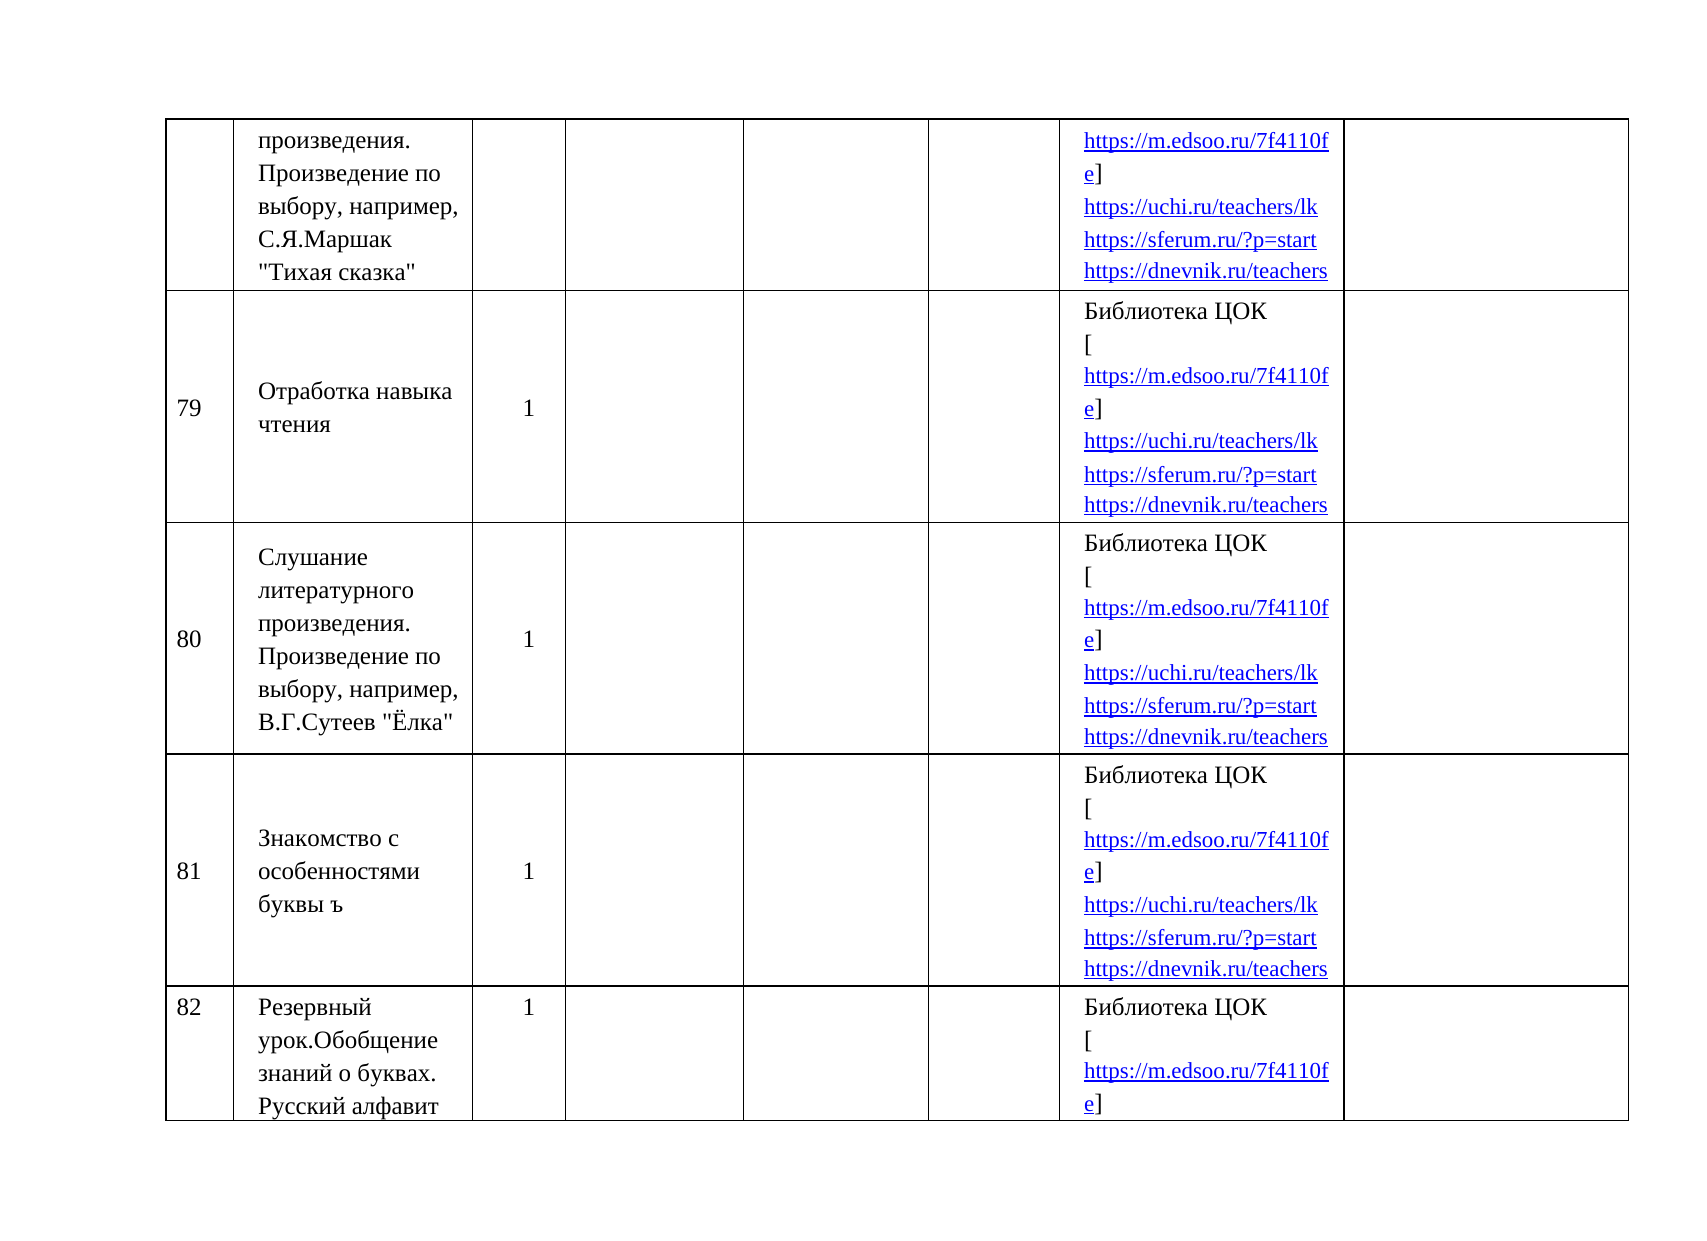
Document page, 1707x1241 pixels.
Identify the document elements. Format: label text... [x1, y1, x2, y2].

table_cell [929, 120, 1059, 289]
table_cell [929, 755, 1059, 985]
table_cell Библиотека ЦОК [https://m.edsoo.ru/7f4110fe] https://uchi.ru/teachers/lk https://sferum.ru/?p=start https://dnevnik.ru/teachers [1060, 523, 1343, 753]
table_cell [929, 987, 1059, 1120]
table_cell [1060, 987, 1343, 1120]
table_cell [1345, 291, 1628, 521]
table_cell [929, 291, 1059, 521]
table_cell [566, 291, 743, 521]
table_cell [744, 291, 928, 521]
table_cell Слушание литературного произведения. Произведение по выбору, например, В.Г.Сутеев "Ёлка" [234, 523, 472, 753]
table_cell [744, 987, 928, 1120]
table_cell [566, 755, 743, 985]
table_cell 78 [167, 120, 233, 289]
table_cell 79 [167, 291, 233, 521]
table_cell [566, 120, 743, 289]
table_cell [1345, 523, 1628, 753]
table_cell [1345, 755, 1628, 985]
table_cell [744, 523, 928, 753]
table_cell 1 [473, 120, 565, 289]
table_cell [1345, 120, 1628, 289]
table_cell [566, 523, 743, 753]
table_cell 1 [473, 987, 565, 1120]
table_cell [1345, 987, 1628, 1120]
table_cell [566, 987, 743, 1120]
table_cell [744, 755, 928, 985]
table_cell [1060, 120, 1343, 289]
table_cell 81 [167, 755, 233, 985]
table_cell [234, 987, 472, 1120]
table_cell 80 [167, 523, 233, 753]
table_cell 1 [473, 291, 565, 521]
table_cell Библиотека ЦОК [https://m.edsoo.ru/7f4110fe] https://uchi.ru/teachers/lk https://sferum.ru/?p=start https://dnevnik.ru/teachers [1060, 291, 1343, 521]
table_cell [929, 523, 1059, 753]
table_cell 1 [473, 523, 565, 753]
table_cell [234, 120, 472, 289]
table_cell Отработка навыка чтения [234, 291, 472, 521]
table_cell 1 [473, 755, 565, 985]
table_cell [744, 120, 928, 289]
table_cell Знакомство с особенностями буквы ъ [234, 755, 472, 985]
table_cell 82 [167, 987, 233, 1120]
table_cell Библиотека ЦОК [https://m.edsoo.ru/7f4110fe] https://uchi.ru/teachers/lk https://sferum.ru/?p=start https://dnevnik.ru/teachers [1060, 755, 1343, 985]
